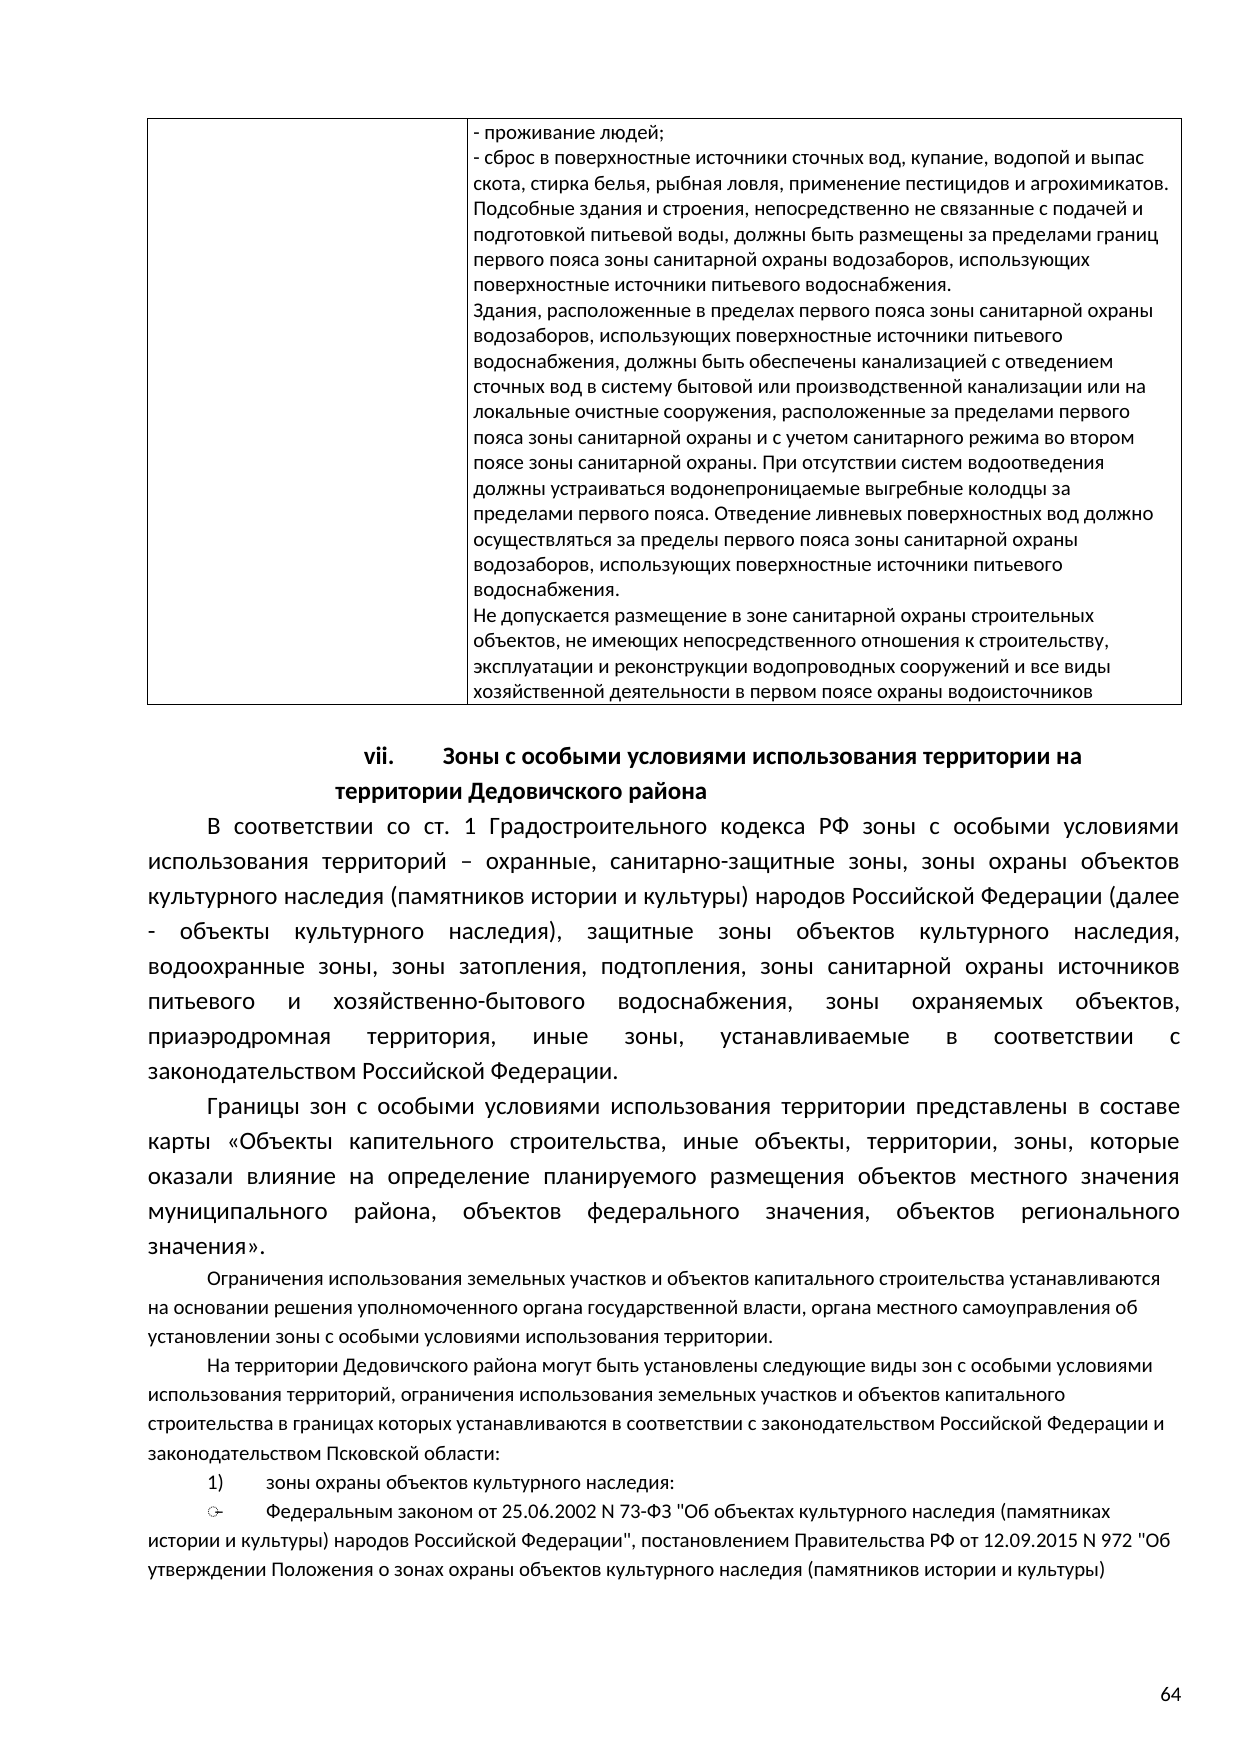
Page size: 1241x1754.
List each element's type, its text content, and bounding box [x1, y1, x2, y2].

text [148, 1498, 1181, 1582]
text Ограничения использования земельных участков и объектов капитального строительства устанавливаются на основании решения уполномоченного органа государственной власти, органа местного самоуправления об установлении зоны с особыми условиями использования территории. [148, 1265, 1181, 1348]
subtitle Зоны с особыми условиями использования территории на территории Дедовичского района [335, 740, 1181, 805]
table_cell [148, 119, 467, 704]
text В соответствии со ст. 1 Градостроительного кодекса РФ зоны с особыми условиями использования территорий – охранные, санитарно-защитные зоны, зоны охраны объектов культурного наследия (памятников истории и культуры) народов Российской Федерации (далее - объекты культурного наследия), защитные зоны объектов культурного наследия, водоохранные зоны, зоны затопления, подтопления, зоны санитарной охраны источников питьевого и хозяйственно-бытового водоснабжения, зоны охраняемых объектов, приаэродромная территория, иные зоны, устанавливаемые в соответствии с законодательством Российской Федерации. [148, 810, 1181, 1085]
text На территории Дедовичского района могут быть установлены следующие виды зон с особыми условиями использования территорий, ограничения использования земельных участков и объектов капитального строительства в границах которых устанавливаются в соответствии с законодательством Российской Федерации и законодательством Псковской области: [148, 1352, 1181, 1465]
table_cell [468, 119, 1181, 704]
text 1) зоны охраны объектов культурного наследия: [148, 1469, 1181, 1494]
text Границы зон с особыми условиями использования территории представлены в составе карты «Объекты капительного строительства, иные объекты, территории, зоны, которые оказали влияние на определение планируемого размещения объектов местного значения муниципального района, объектов федерального значения, объектов регионального значения». [148, 1090, 1181, 1260]
